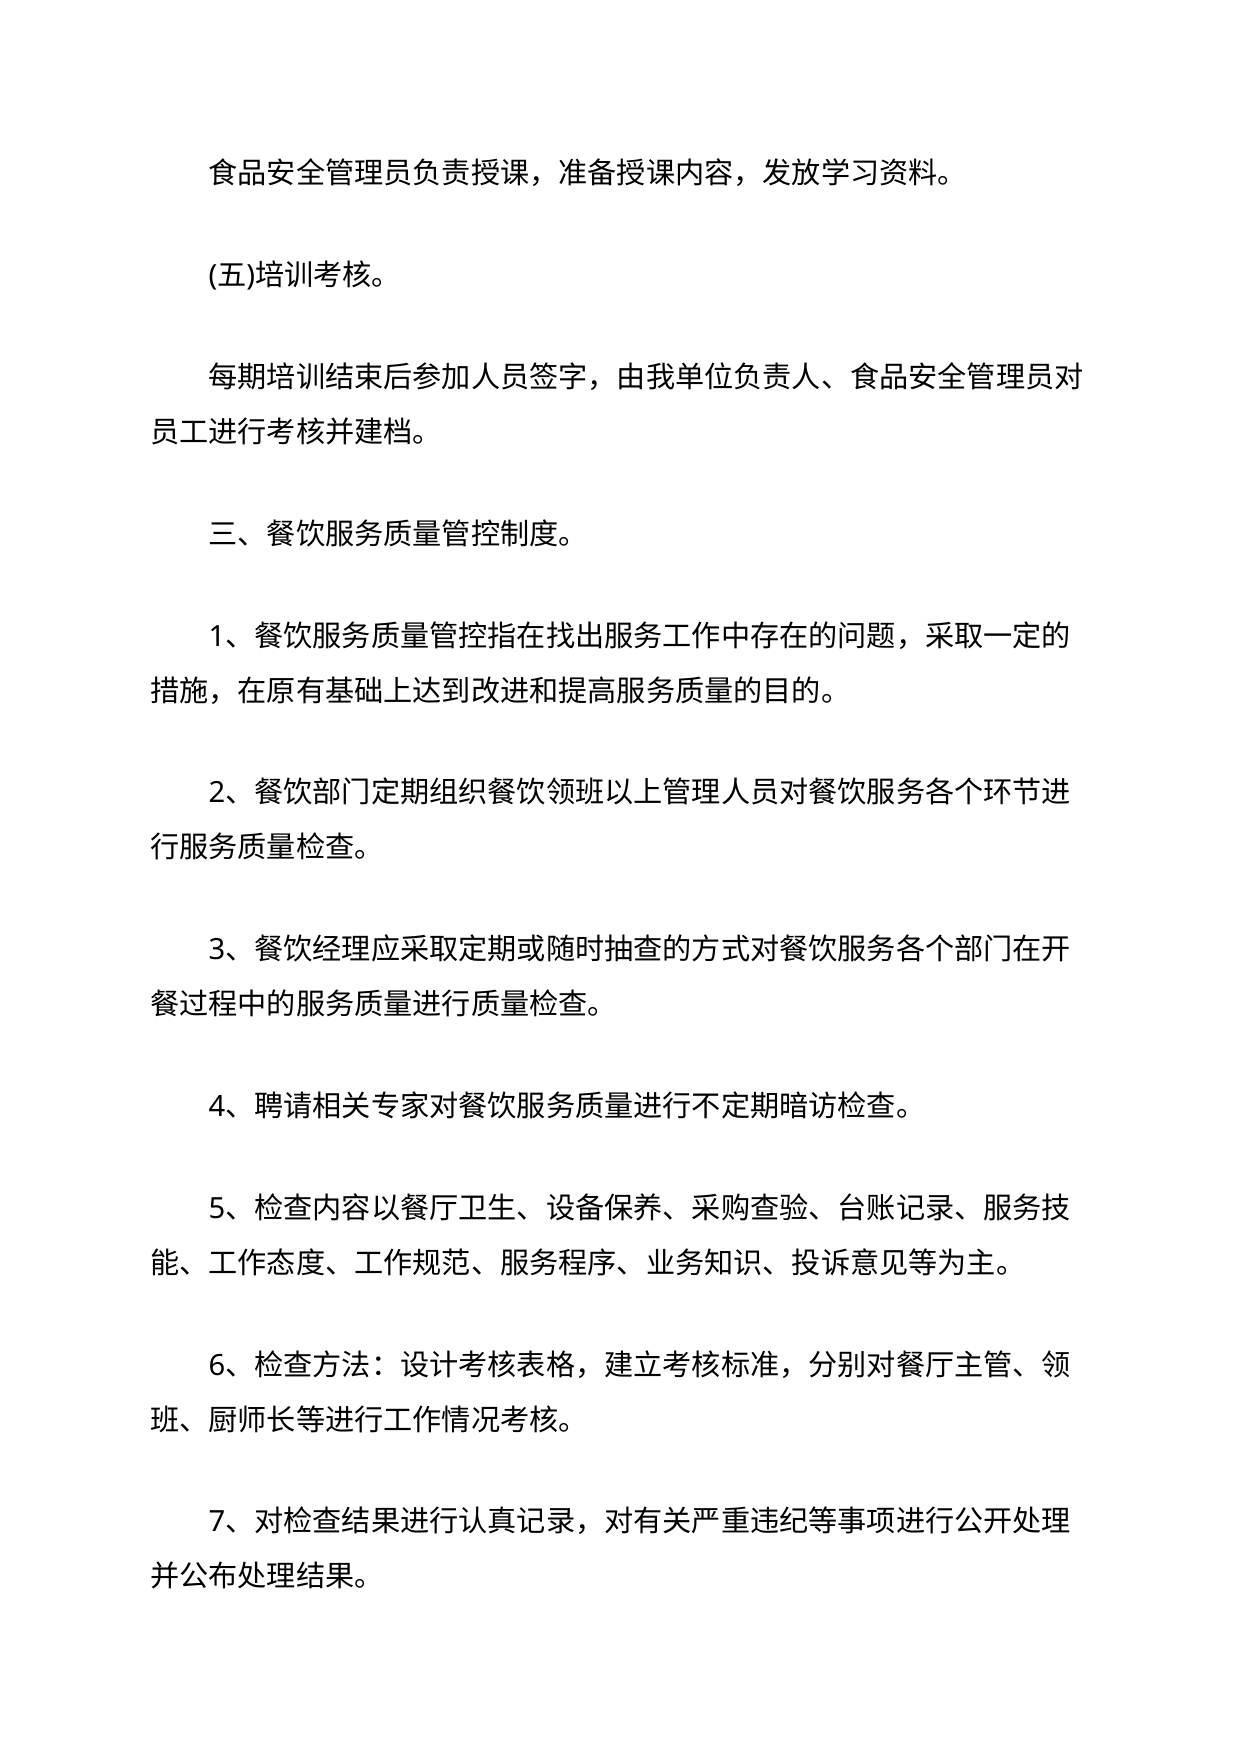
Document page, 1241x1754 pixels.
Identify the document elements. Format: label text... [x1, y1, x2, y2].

text 2、餐饮部门定期组织餐饮领班以上管理人员对餐饮服务各个环节进行服务质量检查。 [150, 769, 1090, 866]
text 食品安全管理员负责授课，准备授课内容，发放学习资料。 [150, 150, 1090, 192]
text (五)培训考核。 [150, 252, 1090, 294]
text 1、餐饮服务质量管控指在找出服务工作中存在的问题，采取一定的措施，在原有基础上达到改进和提高服务质量的目的。 [150, 612, 1090, 709]
text 6、检查方法：设计考核表格，建立考核标准，分别对餐厅主管、领班、厨师长等进行工作情况考核。 [150, 1341, 1090, 1438]
text 7、对检查结果进行认真记录，对有关严重违纪等事项进行公开处理并公布处理结果。 [150, 1498, 1090, 1595]
text 3、餐饮经理应采取定期或随时抽查的方式对餐饮服务各个部门在开餐过程中的服务质量进行质量检查。 [150, 926, 1090, 1023]
text 5、检查内容以餐厅卫生、设备保养、采购查验、台账记录、服务技能、工作态度、工作规范、服务程序、业务知识、投诉意见等为主。 [150, 1184, 1090, 1282]
text 4、聘请相关专家对餐饮服务质量进行不定期暗访检查。 [150, 1082, 1090, 1125]
text 每期培训结束后参加人员签字，由我单位负责人、食品安全管理员对员工进行考核并建档。 [150, 354, 1090, 451]
text 三、餐饮服务质量管控制度。 [150, 510, 1090, 553]
